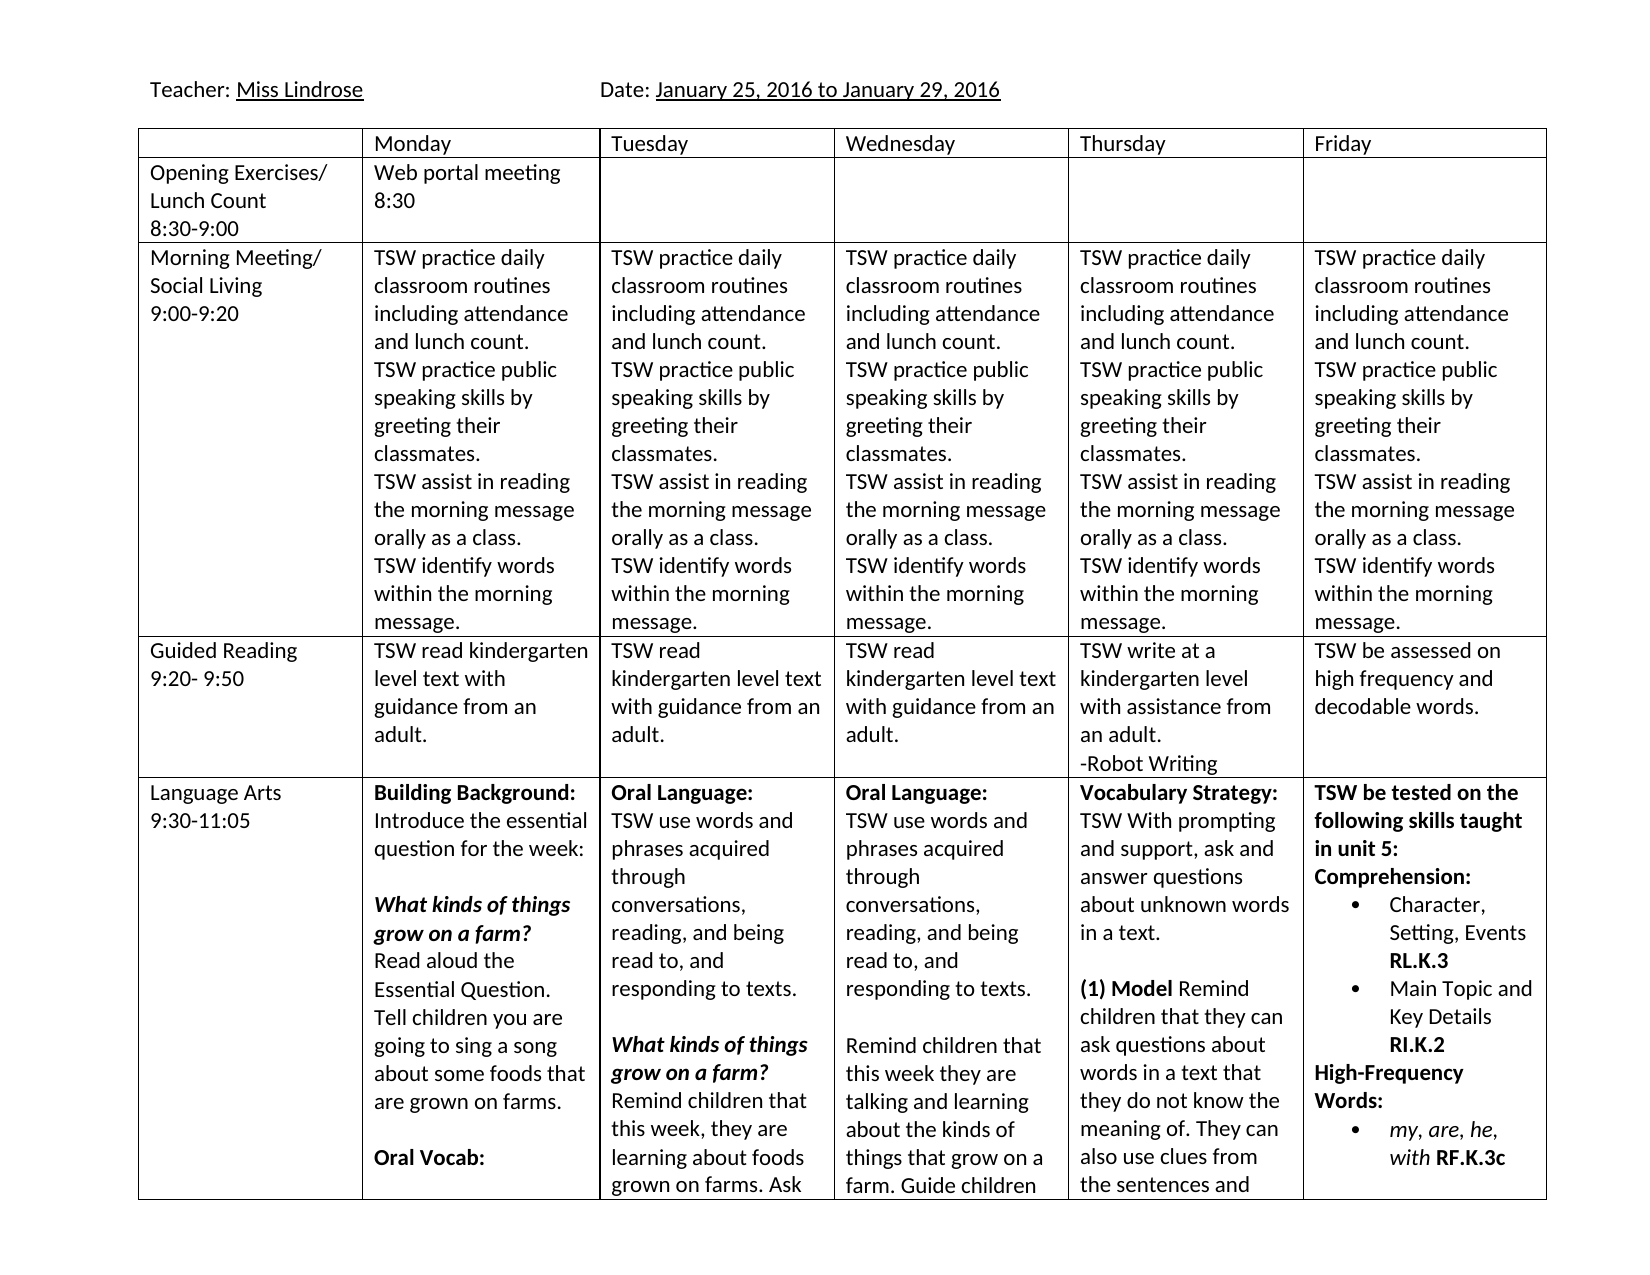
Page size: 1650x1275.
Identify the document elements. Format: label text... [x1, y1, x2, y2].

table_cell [835, 778, 1068, 1199]
table_cell TSW read kindergarten level text with guidance from an adult. [601, 637, 834, 777]
table_cell TSW practice daily classroom routines including attendance and lunch count. TSW practice public speaking skills by greeting their classmates. TSW assist in reading the morning message orally as a class. TSW identify words within the morning message. [601, 243, 834, 636]
table_header Thursday [1069, 129, 1303, 157]
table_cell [601, 778, 834, 1199]
table_cell [835, 158, 1068, 242]
table_header Wednesday [835, 129, 1068, 157]
table_header [139, 129, 362, 157]
table_cell TSW read kindergarten level text with guidance from an adult. [835, 637, 1068, 777]
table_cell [139, 778, 362, 1199]
table_cell TSW practice daily classroom routines including attendance and lunch count. TSW practice public speaking skills by greeting their classmates. TSW assist in reading the morning message orally as a class. TSW identify words within the morning message. [835, 243, 1068, 636]
table_cell Morning Meeting/ Social Living 9:00-9:20 [139, 243, 362, 636]
table_cell TSW be assessed on high frequency and decodable words. [1304, 637, 1546, 777]
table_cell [1069, 778, 1303, 1199]
table_cell TSW read kindergarten level text with guidance from an adult. [363, 637, 599, 777]
table_header Tuesday [601, 129, 834, 157]
table_cell [1304, 158, 1546, 242]
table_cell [1304, 778, 1546, 1199]
table_cell [1069, 158, 1303, 242]
table_cell TSW practice daily classroom routines including attendance and lunch count. TSW practice public speaking skills by greeting their classmates. TSW assist in reading the morning message orally as a class. TSW identify words within the morning message. [363, 243, 599, 636]
text Teacher: Miss Lindrose Date: January 25, 2016 to January 29, 2016 [150, 75, 1575, 103]
table_cell TSW write at a kindergarten level with assistance from an adult. -Robot Writing [1069, 637, 1303, 777]
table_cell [363, 778, 599, 1199]
table_cell Web portal meeting 8:30 [363, 158, 599, 242]
table_header Monday [363, 129, 599, 157]
table_cell [601, 158, 834, 242]
table_cell TSW practice daily classroom routines including attendance and lunch count. TSW practice public speaking skills by greeting their classmates. TSW assist in reading the morning message orally as a class. TSW identify words within the morning message. [1304, 243, 1546, 636]
table_cell Opening Exercises/ Lunch Count 8:30-9:00 [139, 158, 362, 242]
table_header Friday [1304, 129, 1546, 157]
table_cell Guided Reading 9:20- 9:50 [139, 637, 362, 777]
table_cell TSW practice daily classroom routines including attendance and lunch count. TSW practice public speaking skills by greeting their classmates. TSW assist in reading the morning message orally as a class. TSW identify words within the morning message. [1069, 243, 1303, 636]
